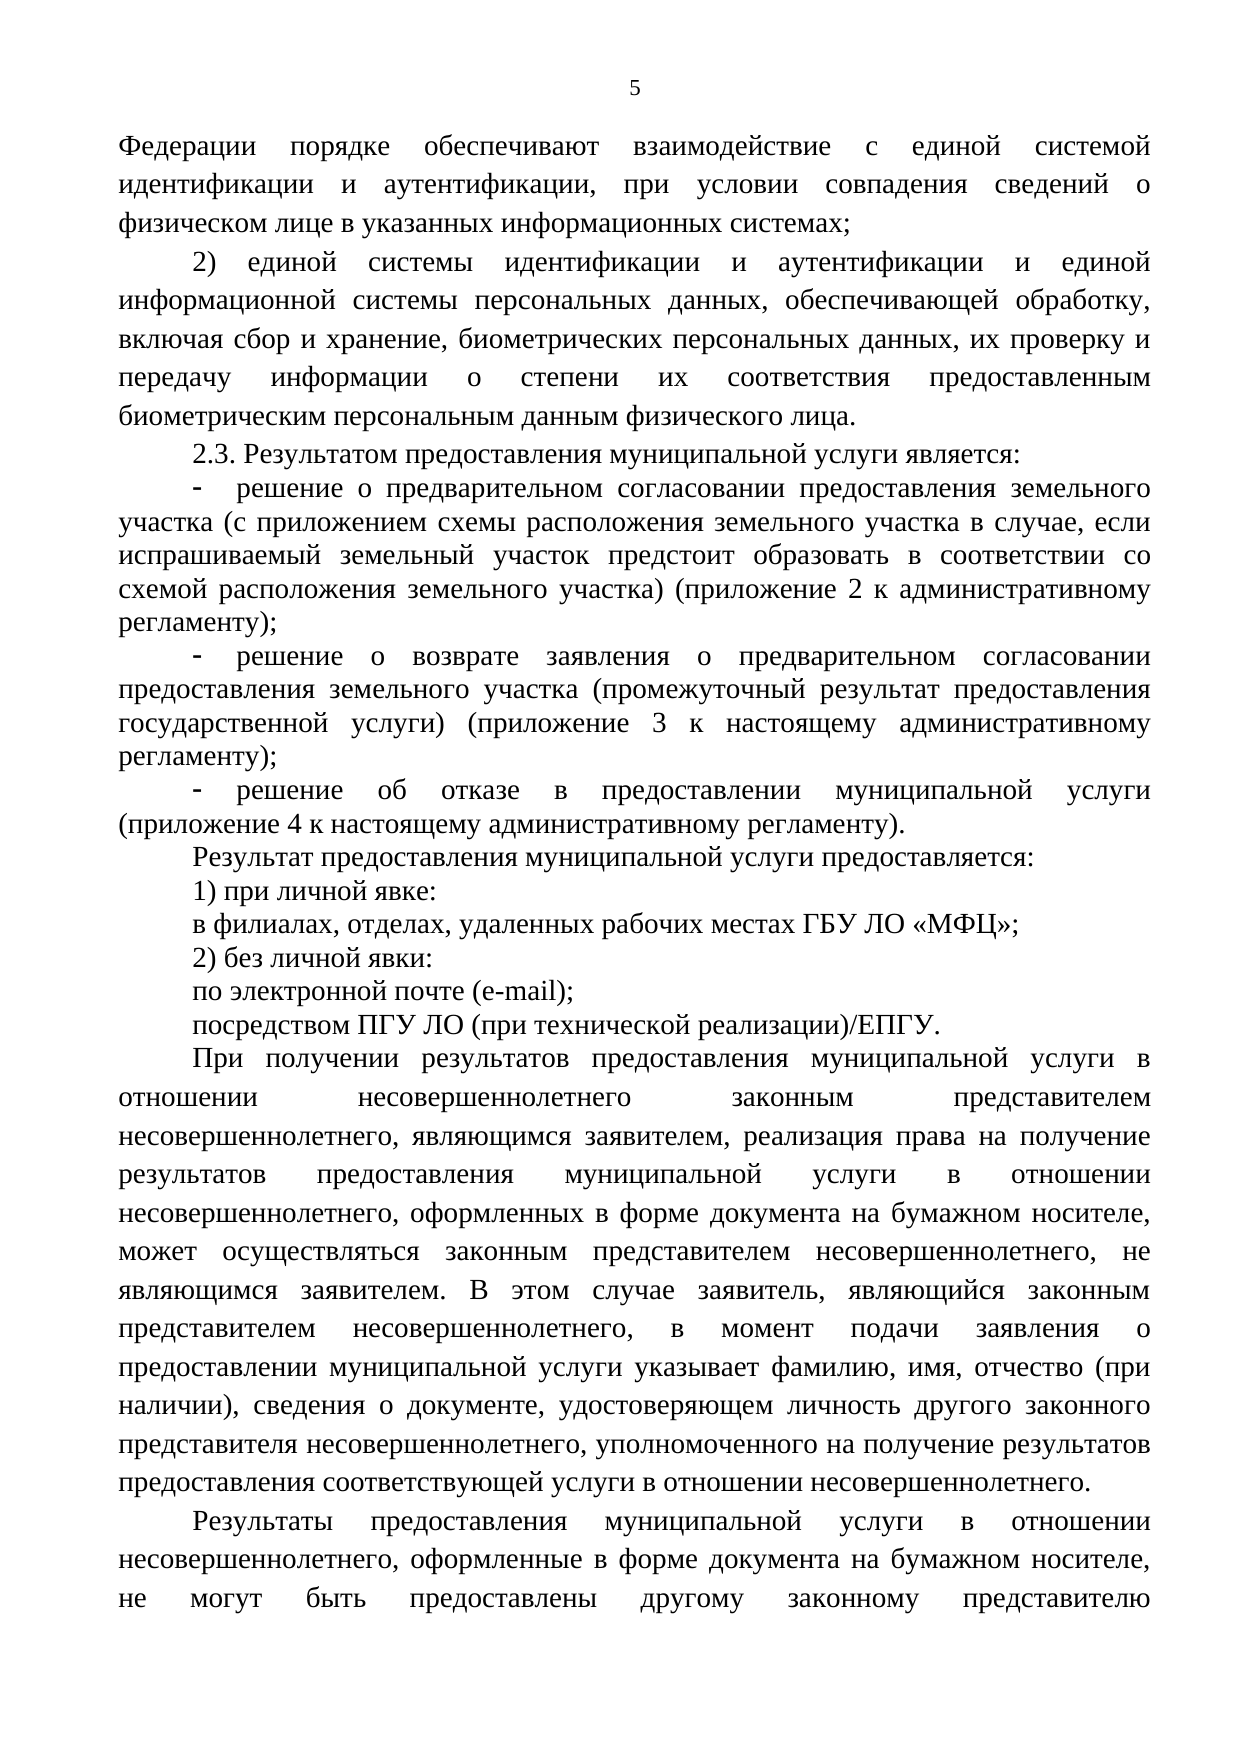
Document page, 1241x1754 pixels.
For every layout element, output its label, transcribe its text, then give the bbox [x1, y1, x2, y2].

text 2.3. Результатом предоставления муниципальной услуги является: [118, 436, 1152, 470]
text При получении результатов предоставления муниципальной услуги в отношении несовершеннолетнего законным представителем несовершеннолетнего, являющимся заявителем, реализация права на получение результатов предоставления муниципальной услуги в отношении несовершеннолетнего, оформленных в форме документа на бумажном носителе, может осуществляться законным представителем несовершеннолетнего, не являющимся заявителем. В этом случае заявитель, являющийся законным представителем несовершеннолетнего, в момент подачи заявления о предоставлении муниципальной услуги указывает фамилию, имя, отчество (при наличии), сведения о документе, удостоверяющем личность другого законного представителя несовершеннолетнего, уполномоченного на получение результатов предоставления соответствующей услуги в отношении несовершеннолетнего. [118, 1041, 1152, 1498]
list решение о возврате заявления о предварительном согласовании предоставления земельного участка (промежуточный результат предоставления государственной услуги) (приложение 3 к настоящему административному регламенту); [118, 638, 1152, 772]
text 1) при личной явке: [118, 873, 1152, 906]
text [118, 1503, 1152, 1614]
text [118, 128, 1152, 239]
text в филиалах, отделах, удаленных рабочих местах ГБУ ЛО «МФЦ»; [118, 906, 1152, 940]
list решение о предварительном согласовании предоставления земельного участка (с приложением схемы расположения земельного участка в случае, если испрашиваемый земельный участок предстоит образовать в соответствии со схемой расположения земельного участка) (приложение 2 к административному регламенту); [118, 470, 1152, 638]
text Результат предоставления муниципальной услуги предоставляется: [118, 839, 1152, 873]
list решение об отказе в предоставлении муниципальной услуги (приложение 4 к настоящему административному регламенту). [118, 772, 1152, 839]
text 2) единой системы идентификации и аутентификации и единой информационной системы персональных данных, обеспечивающей обработку, включая сбор и хранение, биометрических персональных данных, их проверку и передачу информации о степени их соответствия предоставленным биометрическим персональным данным физического лица. [118, 244, 1152, 431]
text 2) без личной явки: [118, 940, 1152, 973]
text по электронной почте (e-mail); [118, 973, 1152, 1007]
text посредством ПГУ ЛО (при технической реализации)/ЕПГУ. [118, 1007, 1152, 1041]
